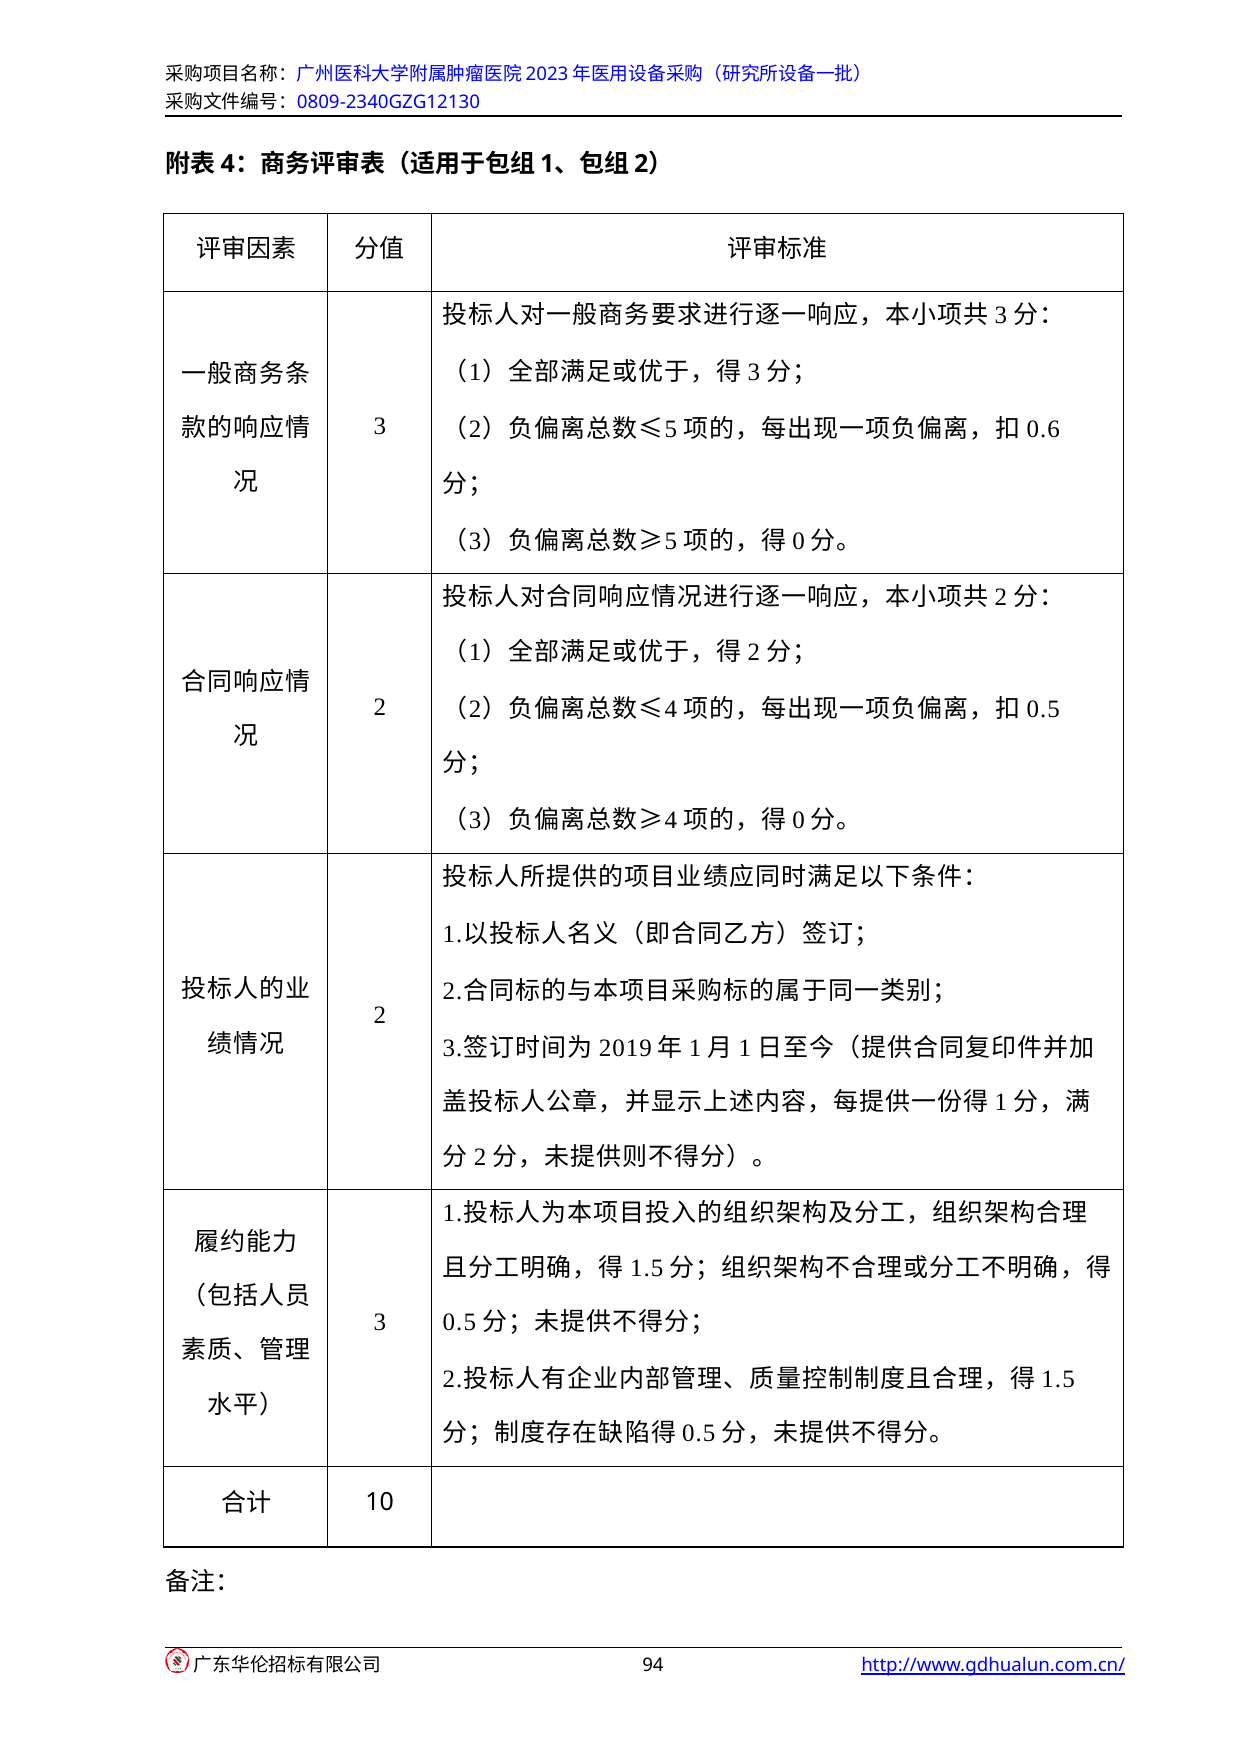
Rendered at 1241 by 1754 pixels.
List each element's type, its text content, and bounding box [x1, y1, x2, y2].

table_cell 2 [328, 854, 431, 1189]
table_cell 合计 [164, 1467, 327, 1546]
table_cell 投标人对合同响应情况进行逐一响应，本小项共2分： （1）全部满足或优于，得2分； （2）负偏离总数≤4项的，每出现一项负偏离，扣0.5分； （3）负偏离总数≥4项的，得0分。 [432, 574, 1123, 853]
table_cell 投标人对一般商务要求进行逐一响应，本小项共3分： （1）全部满足或优于，得3分； （2）负偏离总数≤5项的，每出现一项负偏离，扣0.6分； （3）负偏离总数≥5项的，得0分。 [432, 292, 1123, 573]
table_cell 10 [328, 1467, 431, 1546]
table_cell 履约能力（包括人员素质、管理水平） [164, 1190, 327, 1466]
table_cell 2 [328, 574, 431, 853]
table_cell 3 [328, 292, 431, 573]
subtitle 附表4：商务评审表（适用于包组1、包组2） [165, 129, 1122, 194]
table_cell 1.投标人为本项目投入的组织架构及分工，组织架构合理且分工明确，得1.5分；组织架构不合理或分工不明确，得0.5分；未提供不得分； 2.投标人有企业内部管理、质量控制制度且合理，得1.5分；制度存在缺陷得0.5分，未提供不得分。 [432, 1190, 1123, 1466]
table_header 评审因素 [164, 214, 327, 291]
table_header 评审标准 [432, 214, 1123, 291]
table_cell 投标人的业绩情况 [164, 854, 327, 1189]
table_cell 投标人所提供的项目业绩应同时满足以下条件： 1.以投标人名义（即合同乙方）签订； 2.合同标的与本项目采购标的属于同一类别； 3.签订时间为2019年1月1日至今（提供合同复印件并加盖投标人公章，并显示上述内容，每提供一份得1分，满分2分，未提供则不得分）。 [432, 854, 1123, 1189]
table_cell 一般商务条款的响应情况 [164, 292, 327, 573]
text 备注： [165, 1548, 1122, 1612]
table_cell 3 [328, 1190, 431, 1466]
picture [165, 1648, 189, 1673]
table_header 分值 [328, 214, 431, 291]
table_cell 合同响应情况 [164, 574, 327, 853]
table_cell [432, 1467, 1123, 1546]
